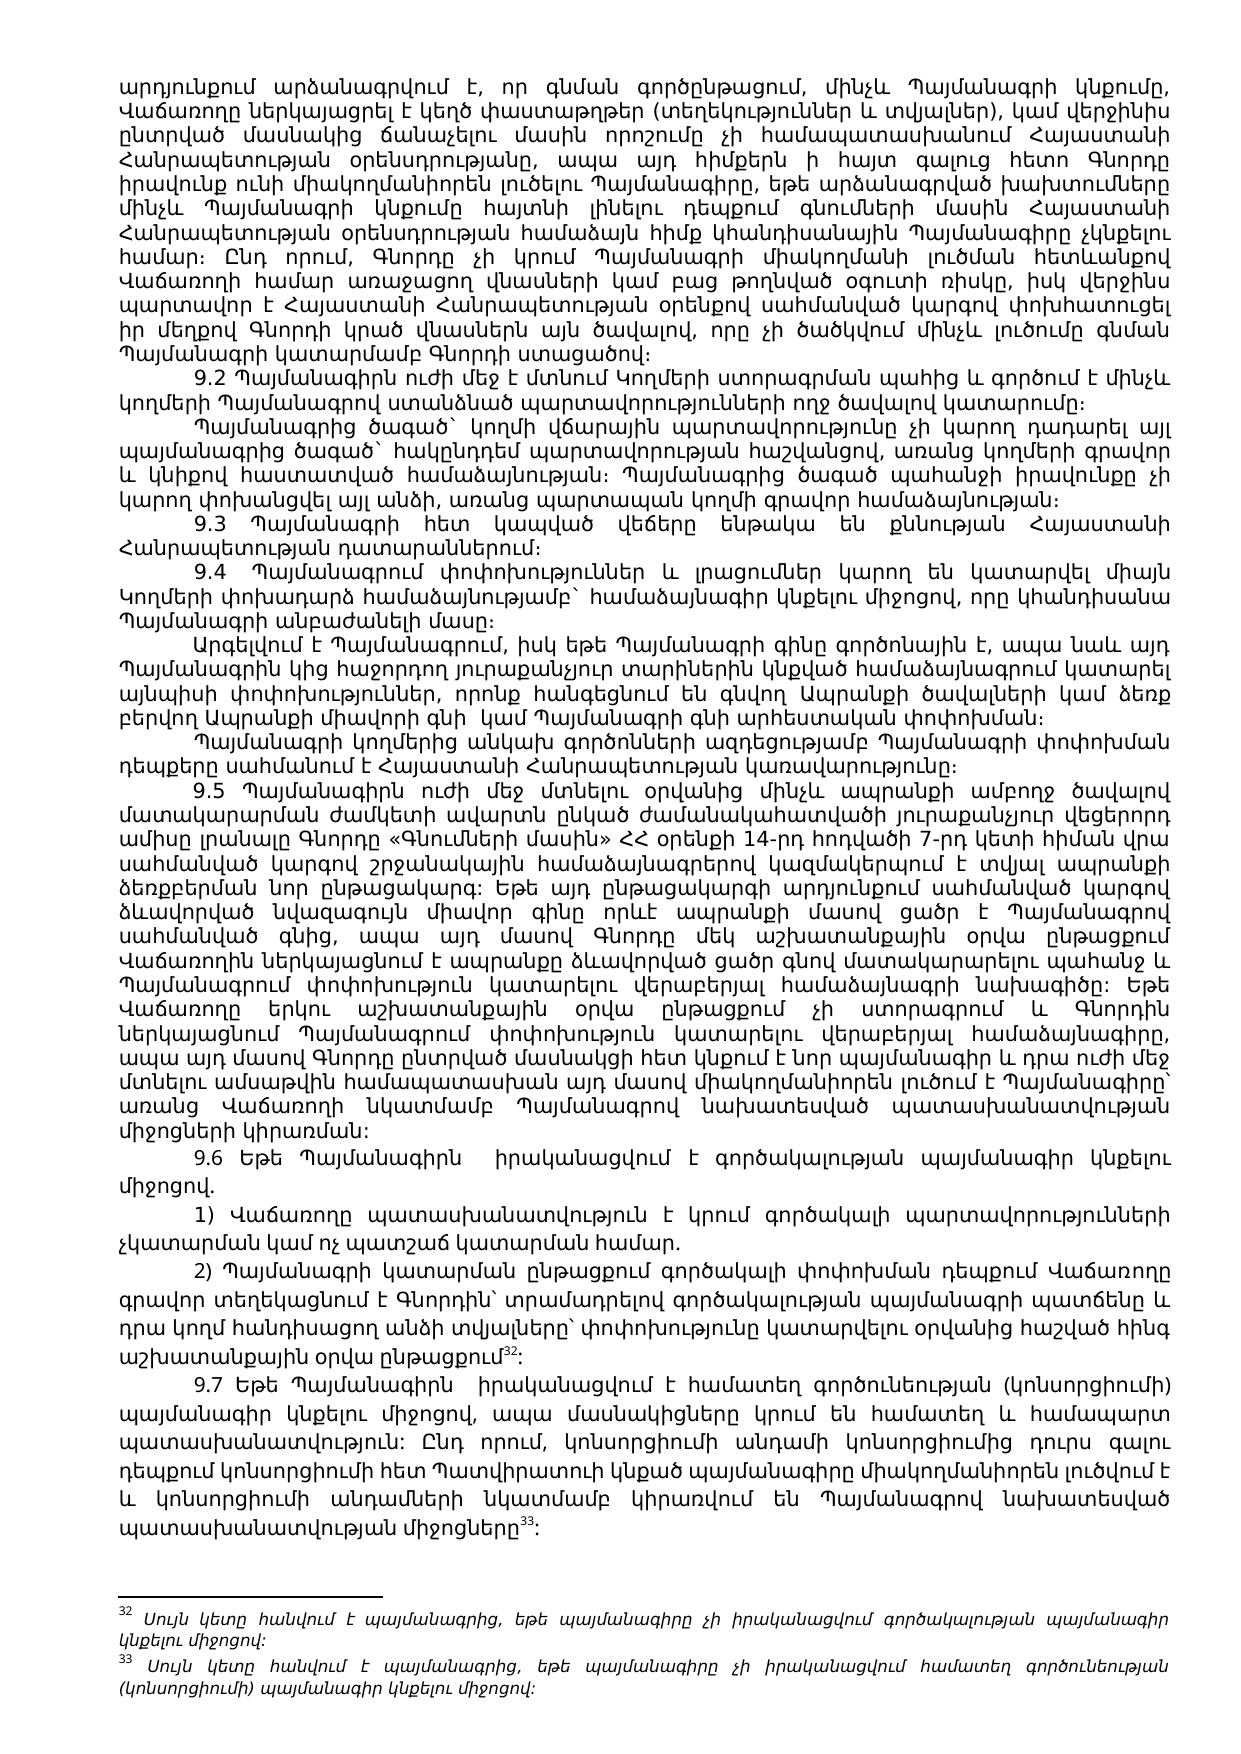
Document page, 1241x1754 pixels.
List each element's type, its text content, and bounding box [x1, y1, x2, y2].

text 9.7 Եթե Պայմանագիրն իրականացվում է համատեղ գործունեության (կոնսորցիումի) պայմանագիր կնքելու միջոցով, ապա մասնակիցները կրում են համատեղ և համապարտ պատասխանատվություն: Ընդ որում, կոնսորցիումի անդամի կոնսորցիումից դուրս գալու դեպքում կոնսորցիումի հետ Պատվիրատուի կնքած պայմանագիրը միակողմանիորեն լուծվում է և կոնսորցիումի անդամների նկատմամբ կիրառվում են Պայմանագրով նախատեսված պատասխանատվության միջոցները: [118, 1370, 1171, 1541]
text 1) Վաճառողը պատասխանատվություն է կրում գործակալի պարտավորությունների չկատարման կամ ոչ պատշաճ կատարման համար. [118, 1200, 1171, 1257]
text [118, 75, 1171, 366]
text Պայմանագրից ծագած` կողմի վճարային պարտավորությունը չի կարող դադարել այլ պայմանագրից ծագած` հակընդդեմ պարտավորության հաշվանցով, առանց կողմերի գրավոր և կնիքով հաստատված համաձայնության։ Պայմանագրից ծագած պահանջի իրավունքը չի կարող փոխանցվել այլ անձի, առանց պարտապան կողմի գրավոր համաձայնության։ [118, 415, 1171, 512]
text 9.3 Պայմանագրի հետ կապված վեճերը ենթակա են քննության Հայաստանի Հանրապետության դատարաններում։ [118, 512, 1171, 560]
text 9.4 Պայմանագրում փոփոխություններ և լրացումներ կարող են կատարվել միայն Կողմերի փոխադարձ համաձայնությամբ` համաձայնագիր կնքելու միջոցով, որը կհանդիսանա Պայմանագրի անբաժանելի մասը։ [118, 560, 1171, 633]
text 9.6 Եթե Պայմանագիրն իրականացվում է գործակալության պայմանագիր կնքելու միջոցով. [118, 1143, 1171, 1200]
text Արգելվում է Պայմանագրում, իսկ եթե Պայմանագրի գինը գործոնային է, ապա նաև այդ Պայմանագրին կից հաջորդող յուրաքանչյուր տարիներին կնքված համաձայնագրում կատարել այնպիսի փոփոխություններ, որոնք հանգեցնում են գնվող Ապրանքի ծավալների կամ ձեռք բերվող Ապրանքի միավորի գնի կամ Պայմանագրի գնի արհեստական փոփոխման։ [118, 633, 1171, 730]
text 9.2 Պայմանագիրն ուժի մեջ է մտնում Կողմերի ստորագրման պահից և գործում է մինչև կողմերի Պայմանագրով ստանձնած պարտավորությունների ողջ ծավալով կատարումը։ [118, 366, 1171, 415]
text 9.5 Պայմանագիրն ուժի մեջ մտնելու օրվանից մինչև ապրանքի ամբողջ ծավալով մատակարարման ժամկետի ավարտն ընկած ժամանակահատվածի յուրաքանչյուր վեցերորդ ամիսը լրանալը Գնորդը «Գնումների մասին» ՀՀ օրենքի 14-րդ հոդվածի 7-րդ կետի հիման վրա սահմանված կարգով շրջանակային համաձայնագրերով կազմակերպում է տվյալ ապրանքի ձեռքբերման նոր ընթացակարգ: Եթե այդ ընթացակարգի արդյունքում սահմանված կարգով ձևավորված նվազագույն միավոր գինը որևէ ապրանքի մասով ցածր է Պայմանագրով սահմանված գնից, ապա այդ մասով Գնորդը մեկ աշխատանքային օրվա ընթացքում Վաճառողին ներկայացնում է ապրանքը ձևավորված ցածր գնով մատակարարելու պահանջ և Պայմանագրում փոփոխություն կատարելու վերաբերյալ համաձայնագրի նախագիծը: Եթե Վաճառողը երկու աշխատանքային օրվա ընթացքում չի ստորագրում և Գնորդին ներկայացնում Պայմանագրում փոփոխություն կատարելու վերաբերյալ համաձայնագիրը, ապա այդ մասով Գնորդը ընտրված մասնակցի հետ կնքում է նոր պայմանագիր և դրա ուժի մեջ մտնելու ամսաթվին համապատասխան այդ մասով միակողմանիորեն լուծում է Պայմանագիրը՝ առանց Վաճառողի նկատմամբ Պայմանագրով նախատեսված պատասխանատվության միջոցների կիրառման: [118, 779, 1171, 1143]
text 2) Պայմանագրի կատարման ընթացքում գործակալի փոփոխման դեպքում Վաճառողը գրավոր տեղեկացնում է Գնորդին՝ տրամադրելով գործակալության պայմանագրի պատճենը և դրա կողմ հանդիսացող անձի տվյալները՝ փոփոխությունը կատարվելու օրվանից հաշված հինգ աշխատանքային օրվա ընթացքում: [118, 1257, 1171, 1370]
text Պայմանագրի կողմերից անկախ գործոնների ազդեցությամբ Պայմանագրի փոփոխման դեպքերը սահմանում է Հայաստանի Հանրապետության կառավարությունը։ [118, 730, 1171, 779]
